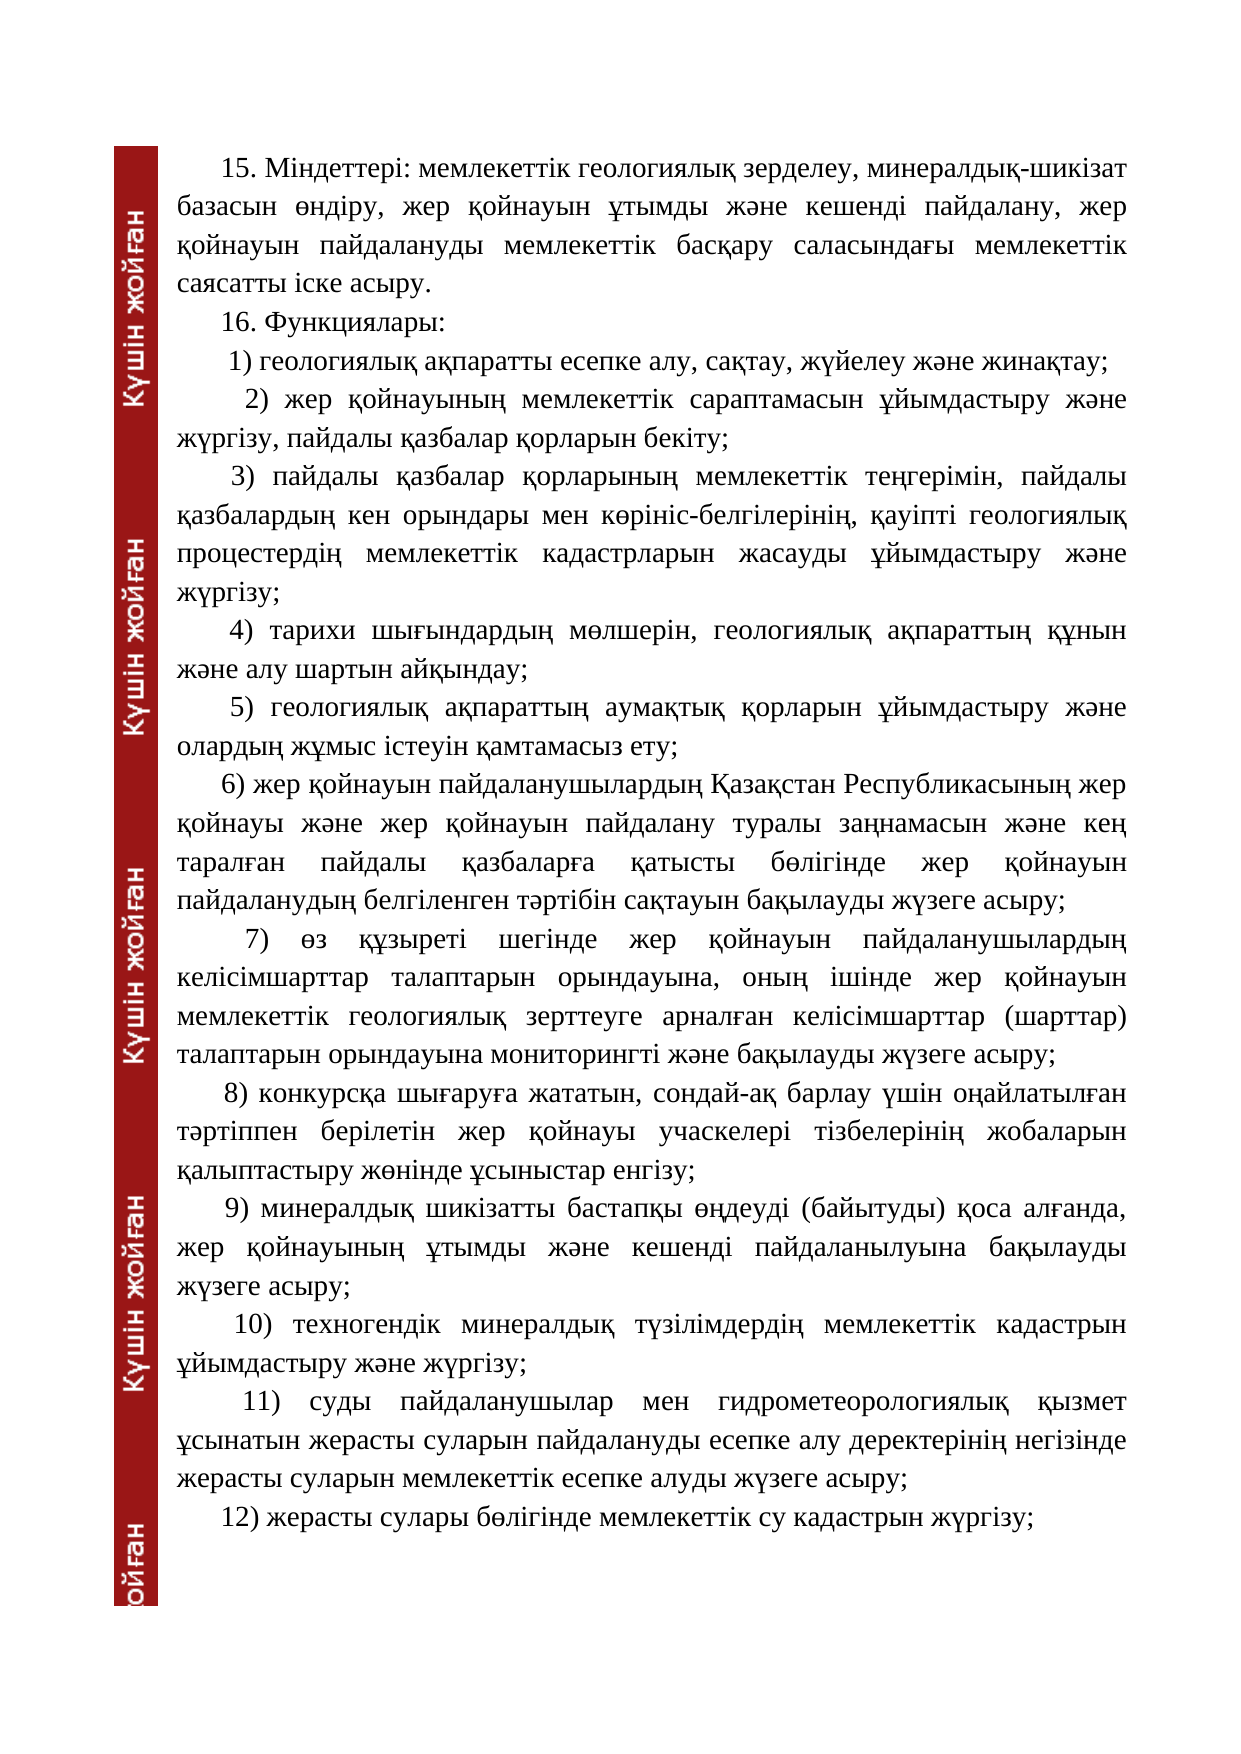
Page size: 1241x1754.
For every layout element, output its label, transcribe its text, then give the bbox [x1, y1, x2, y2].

text 6) жер қойнауын пайдаланушылардың Қазақстан Республикасының жер қойнауы және жер қойнауын пайдалану туралы заңнамасын және кең таралған пайдалы қазбаларға қатысты бөлiгiнде жер қойнауын пайдаланудың белгiленген тәртiбiн сақтауын бақылауды жүзеге асыру; [112, 767, 1128, 916]
picture [114, 1070, 158, 1075]
text 10) техногендiк минералдық түзiлiмдердiң мемлекеттiк кадастрын ұйымдастыру және жүргiзу; [112, 1306, 1128, 1378]
text 15. Міндеттері: мемлекеттік геологиялық зерделеу, минералдық-шикізат базасын өндіру, жер қойнауын ұтымды және кешенді пайдалану, жер қойнауын пайдалануды мемлекеттік басқару саласындағы мемлекеттік саясатты іске асыру. [112, 150, 1128, 299]
picture [114, 1378, 158, 1383]
picture [114, 1532, 158, 1606]
picture [114, 299, 158, 304]
text 11) суды пайдаланушылар мен гидрометеорологиялық қызмет ұсынатын жерасты суларын пайдалануды есепке алу деректерiнiң негiзiнде жерасты суларын мемлекеттiк есепке алуды жүзеге асыру; [112, 1383, 1128, 1494]
text 5) геологиялық ақпараттың аумақтық қорларын ұйымдастыру және олардың жұмыс iстеуiн қамтамасыз ету; [112, 689, 1128, 762]
text 7) өз құзыретi шегiнде жер қойнауын пайдаланушылардың келiсiмшарттар талаптарын орындауына, оның ішінде жер қойнауын мемлекеттік геологиялық зерттеуге арналған келісімшарттар (шарттар) талаптарын орындауына мониторингтi және бақылауды жүзеге асыру; [112, 921, 1128, 1070]
picture [114, 1301, 158, 1306]
picture [114, 1494, 158, 1499]
text 3) пайдалы қазбалар қорларының мемлекеттiк теңгерімін, пайдалы қазбалардың кен орындары мен көрініс-белгілерінің, қауiптi геологиялық процестердiң мемлекеттiк кадастрларын жасауды ұйымдастыру және жүргiзу; [112, 458, 1128, 607]
text 12) жерасты сулары бөлiгiнде мемлекеттiк су кадастрын жүргiзу; [112, 1499, 1128, 1532]
text 4) тарихи шығындардың мөлшерiн, геологиялық ақпараттың құнын және алу шартын айқындау; [112, 612, 1128, 684]
text 16. Функциялары: [112, 304, 1128, 338]
picture [114, 684, 158, 689]
picture [114, 146, 158, 150]
picture [114, 376, 158, 381]
picture [114, 1186, 158, 1191]
picture [114, 916, 158, 921]
text 8) конкурсқа шығаруға жататын, сондай-ақ барлау үшін оңайлатылған тәртіппен берілетін жер қойнауы учаскелерi тiзбелерiнiң жобаларын қалыптастыру жөнінде ұсыныстар енгiзу; [112, 1075, 1128, 1186]
picture [114, 453, 158, 458]
picture [114, 762, 158, 767]
picture [114, 338, 158, 343]
text 9) минералдық шикiзатты бастапқы өңдеудi (байытуды) қоса алғанда, жер қойнауының ұтымды және кешендi пайдаланылуына бақылауды жүзеге асыру; [112, 1191, 1128, 1301]
text 2) жер қойнауының мемлекеттiк сараптамасын ұйымдастыру және жүргiзу, пайдалы қазбалар қорларын бекiту; [112, 381, 1128, 453]
picture [114, 607, 158, 612]
text 1) геологиялық ақпаратты есепке алу, сақтау, жүйелеу және жинақтау; [112, 343, 1128, 376]
